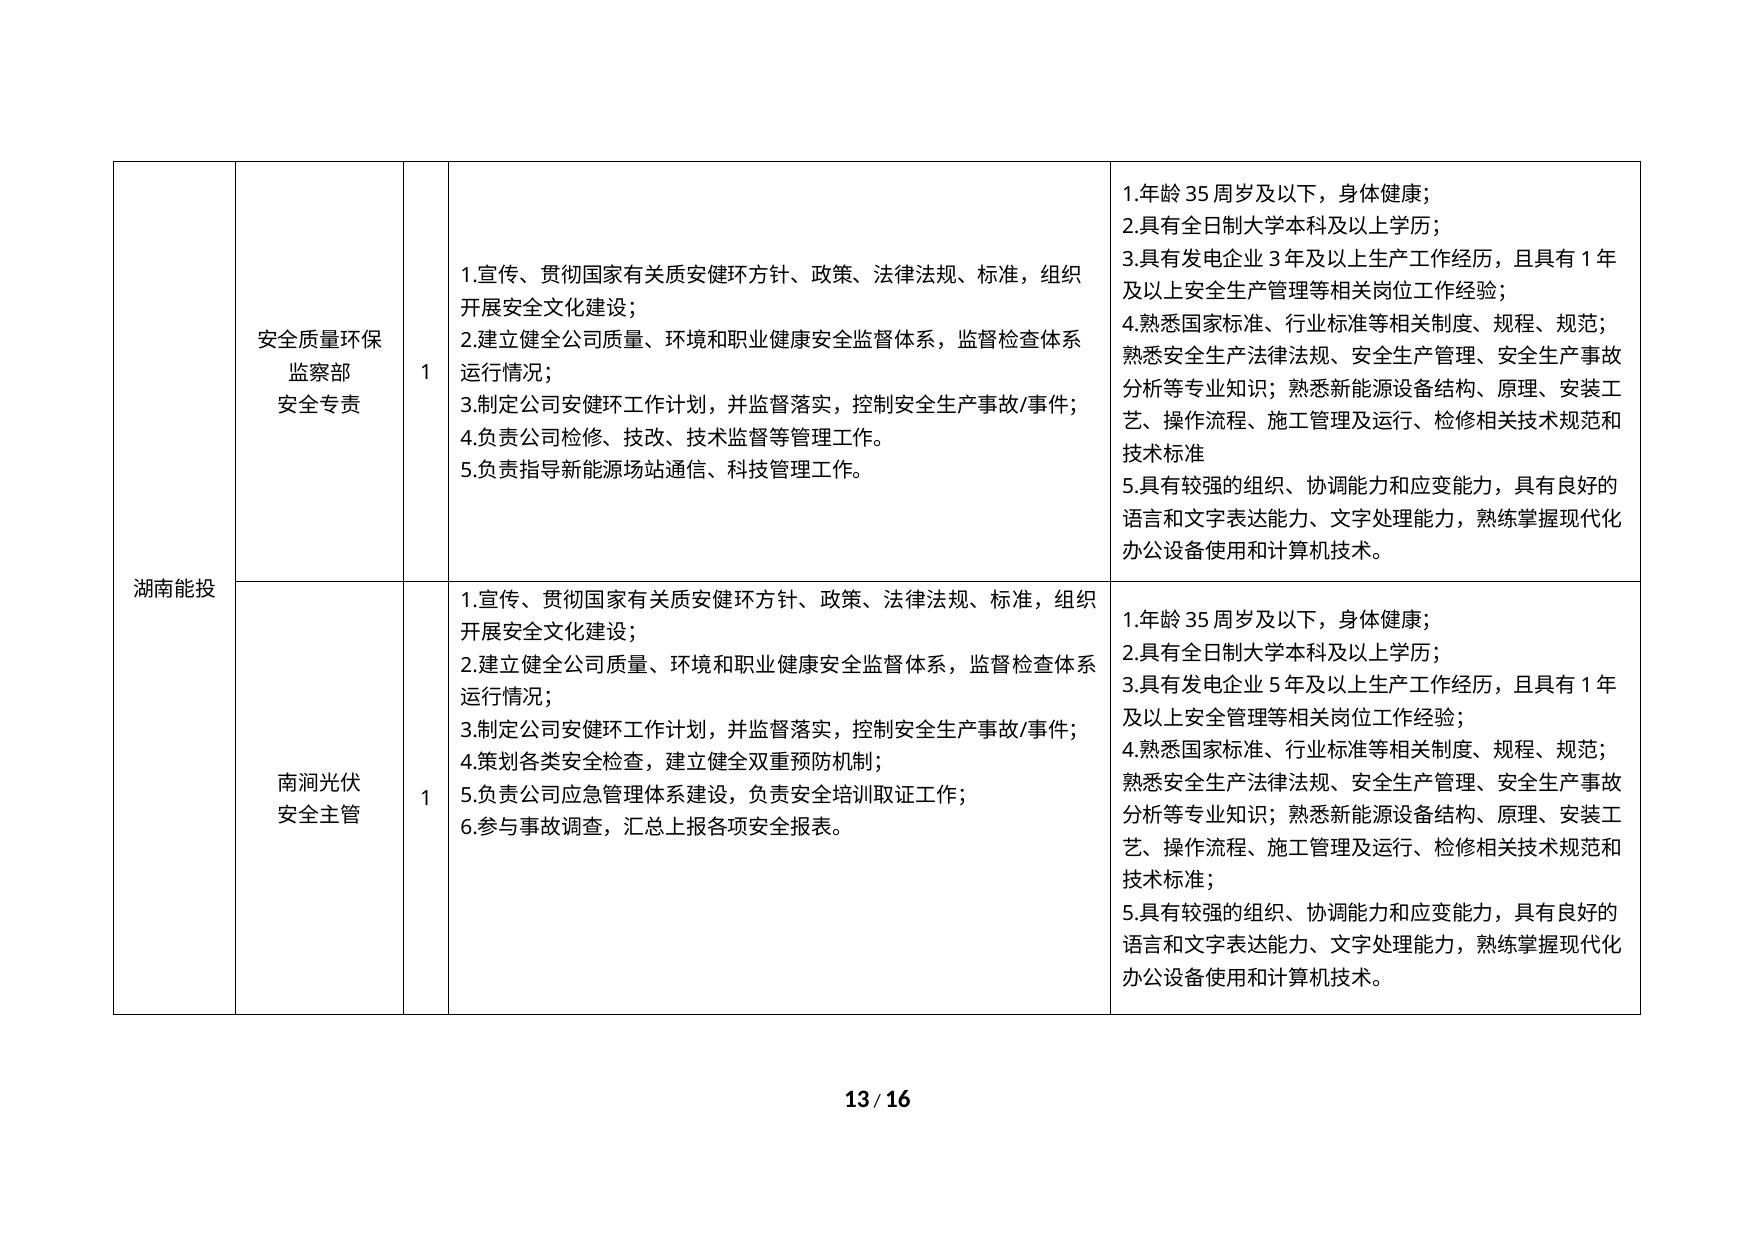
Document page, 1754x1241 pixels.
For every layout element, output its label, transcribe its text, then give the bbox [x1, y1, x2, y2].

table_cell 安全质量环保监察部 安全专责 [236, 162, 403, 581]
table_cell 1.宣传、贯彻国家有关质安健环方针、政策、法律法规、标准，组织开展安全文化建设； 2.建立健全公司质量、环境和职业健康安全监督体系，监督检查体系运行情况； 3.制定公司安健环工作计划，并监督落实，控制安全生产事故/事件； 4.策划各类安全检查，建立健全双重预防机制； 5.负责公司应急管理体系建设，负责安全培训取证工作； 6.参与事故调查，汇总上报各项安全报表。 [449, 582, 1110, 1013]
table_cell 1.年龄35周岁及以下，身体健康； 2.具有全日制大学本科及以上学历； 3.具有发电企业3年及以上生产工作经历，且具有1年及以上安全生产管理等相关岗位工作经验； 4.熟悉国家标准、行业标准等相关制度、规程、规范；熟悉安全生产法律法规、安全生产管理、安全生产事故分析等专业知识；熟悉新能源设备结构、原理、安装工艺、操作流程、施工管理及运行、检修相关技术规范和技术标准 5.具有较强的组织、协调能力和应变能力，具有良好的语言和文字表达能力、文字处理能力，熟练掌握现代化办公设备使用和计算机技术。 [1111, 162, 1640, 581]
table_cell 1 [404, 582, 448, 1013]
table_cell 1.宣传、贯彻国家有关质安健环方针、政策、法律法规、标准，组织开展安全文化建设； 2.建立健全公司质量、环境和职业健康安全监督体系，监督检查体系运行情况； 3.制定公司安健环工作计划，并监督落实，控制安全生产事故/事件； 4.负责公司检修、技改、技术监督等管理工作。 5.负责指导新能源场站通信、科技管理工作。 [449, 162, 1110, 581]
table_cell 1.年龄35周岁及以下，身体健康； 2.具有全日制大学本科及以上学历； 3.具有发电企业5年及以上生产工作经历，且具有1年及以上安全管理等相关岗位工作经验； 4.熟悉国家标准、行业标准等相关制度、规程、规范；熟悉安全生产法律法规、安全生产管理、安全生产事故分析等专业知识；熟悉新能源设备结构、原理、安装工艺、操作流程、施工管理及运行、检修相关技术规范和技术标准； 5.具有较强的组织、协调能力和应变能力，具有良好的语言和文字表达能力、文字处理能力，熟练掌握现代化办公设备使用和计算机技术。 [1111, 582, 1640, 1013]
table_cell 1 [404, 162, 448, 581]
table_cell 湖南能投 [114, 162, 235, 1013]
table_cell 南涧光伏 安全主管 [236, 582, 403, 1013]
